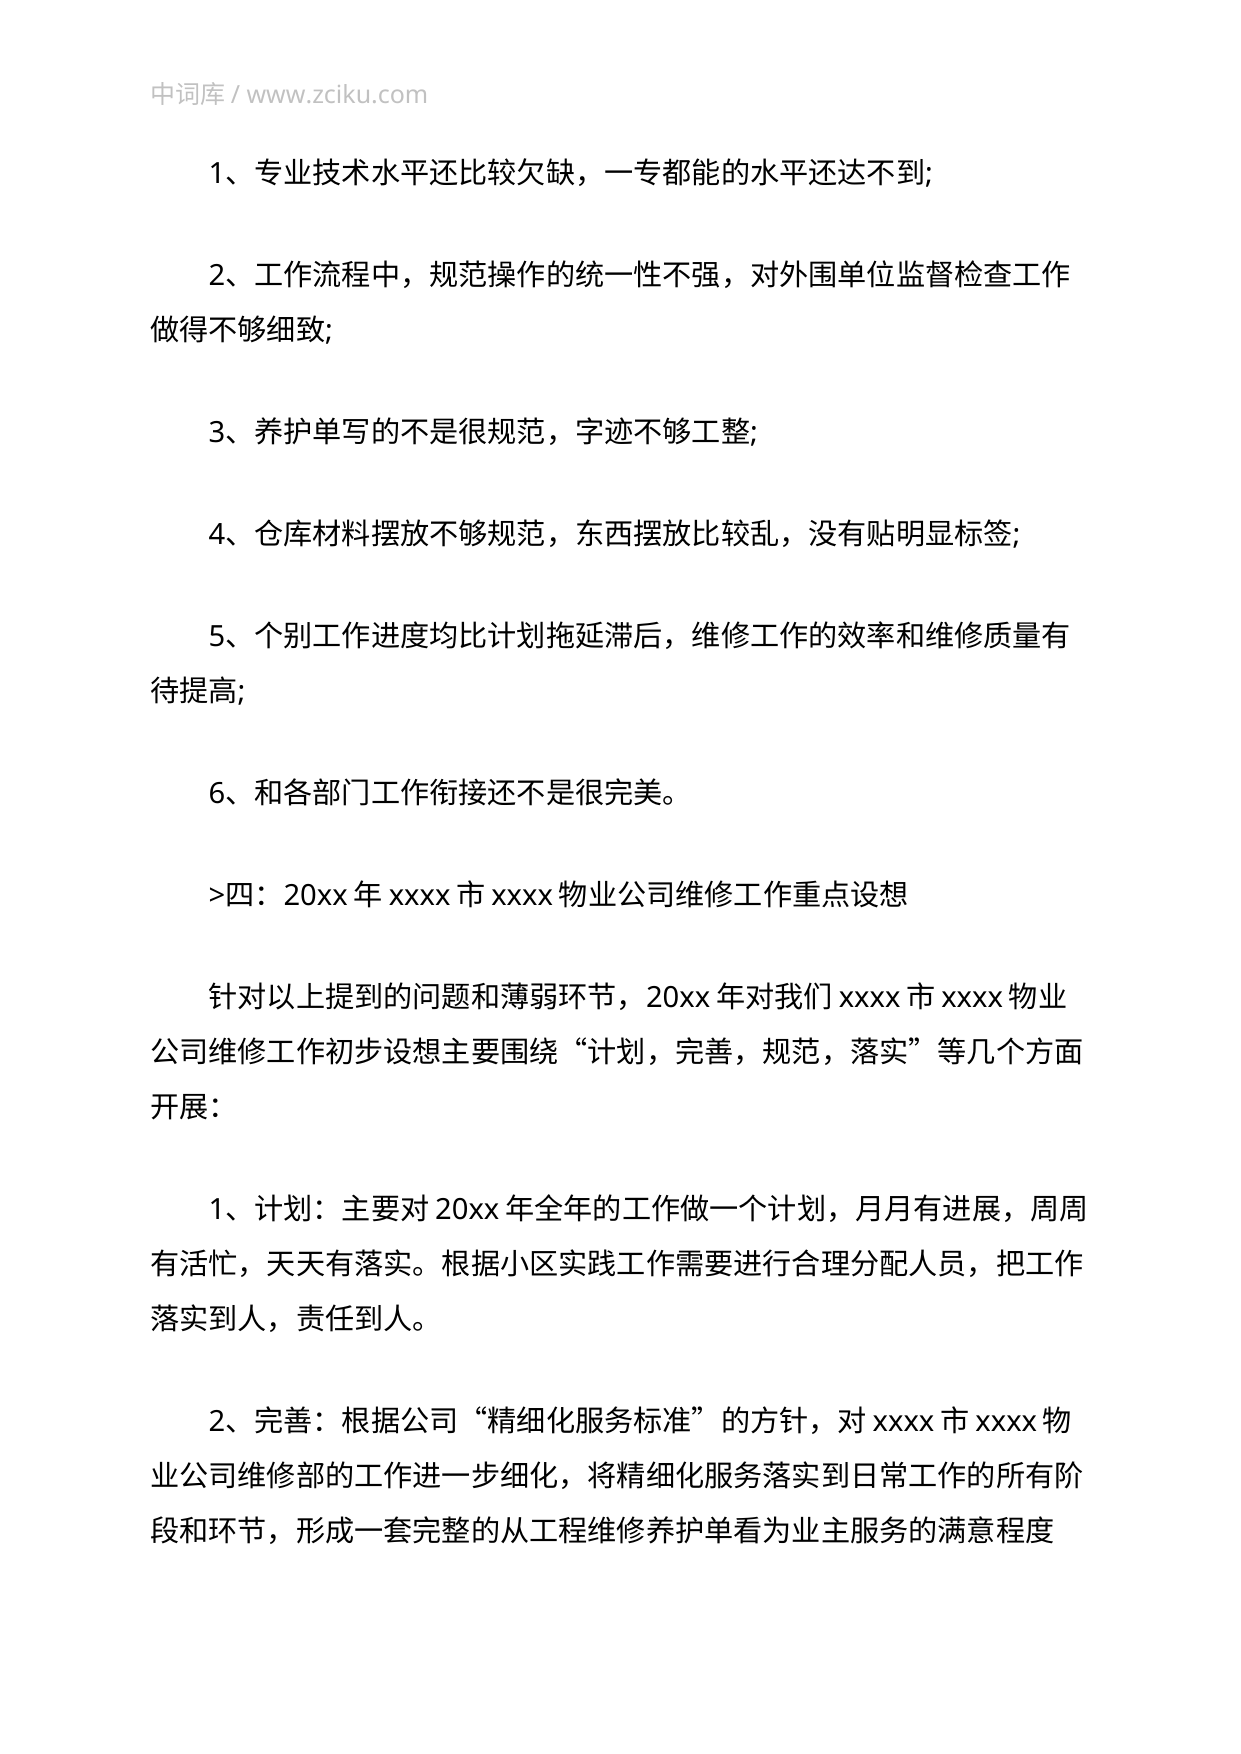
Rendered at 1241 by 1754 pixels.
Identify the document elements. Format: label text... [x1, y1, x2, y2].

text 4、仓库材料摆放不够规范，东西摆放比较乱，没有贴明显标签; [150, 511, 1090, 553]
text 5、个别工作进度均比计划拖延滞后，维修工作的效率和维修质量有待提高; [150, 613, 1090, 710]
text >四：20xx年xxxx市xxxx物业公司维修工作重点设想 [150, 872, 1090, 914]
text 1、专业技术水平还比较欠缺，一专都能的水平还达不到; [150, 150, 1090, 192]
text 2、完善：根据公司“精细化服务标准”的方针，对xxxx市xxxx物业公司维修部的工作进一步细化，将精细化服务落实到日常工作的所有阶段和环节，形成一套完整的从工程维修养护单看为业主服务的满意程度 [150, 1397, 1090, 1549]
text 1、计划：主要对20xx年全年的工作做一个计划，月月有进展，周周有活忙，天天有落实。根据小区实践工作需要进行合理分配人员，把工作落实到人，责任到人。 [150, 1186, 1090, 1338]
text 3、养护单写的不是很规范，字迹不够工整; [150, 409, 1090, 451]
text 6、和各部门工作衔接还不是很完美。 [150, 770, 1090, 812]
text 2、工作流程中，规范操作的统一性不强，对外围单位监督检查工作做得不够细致; [150, 252, 1090, 349]
text 针对以上提到的问题和薄弱环节，20xx年对我们xxxx市xxxx物业公司维修工作初步设想主要围绕“计划，完善，规范，落实”等几个方面开展： [150, 974, 1090, 1126]
